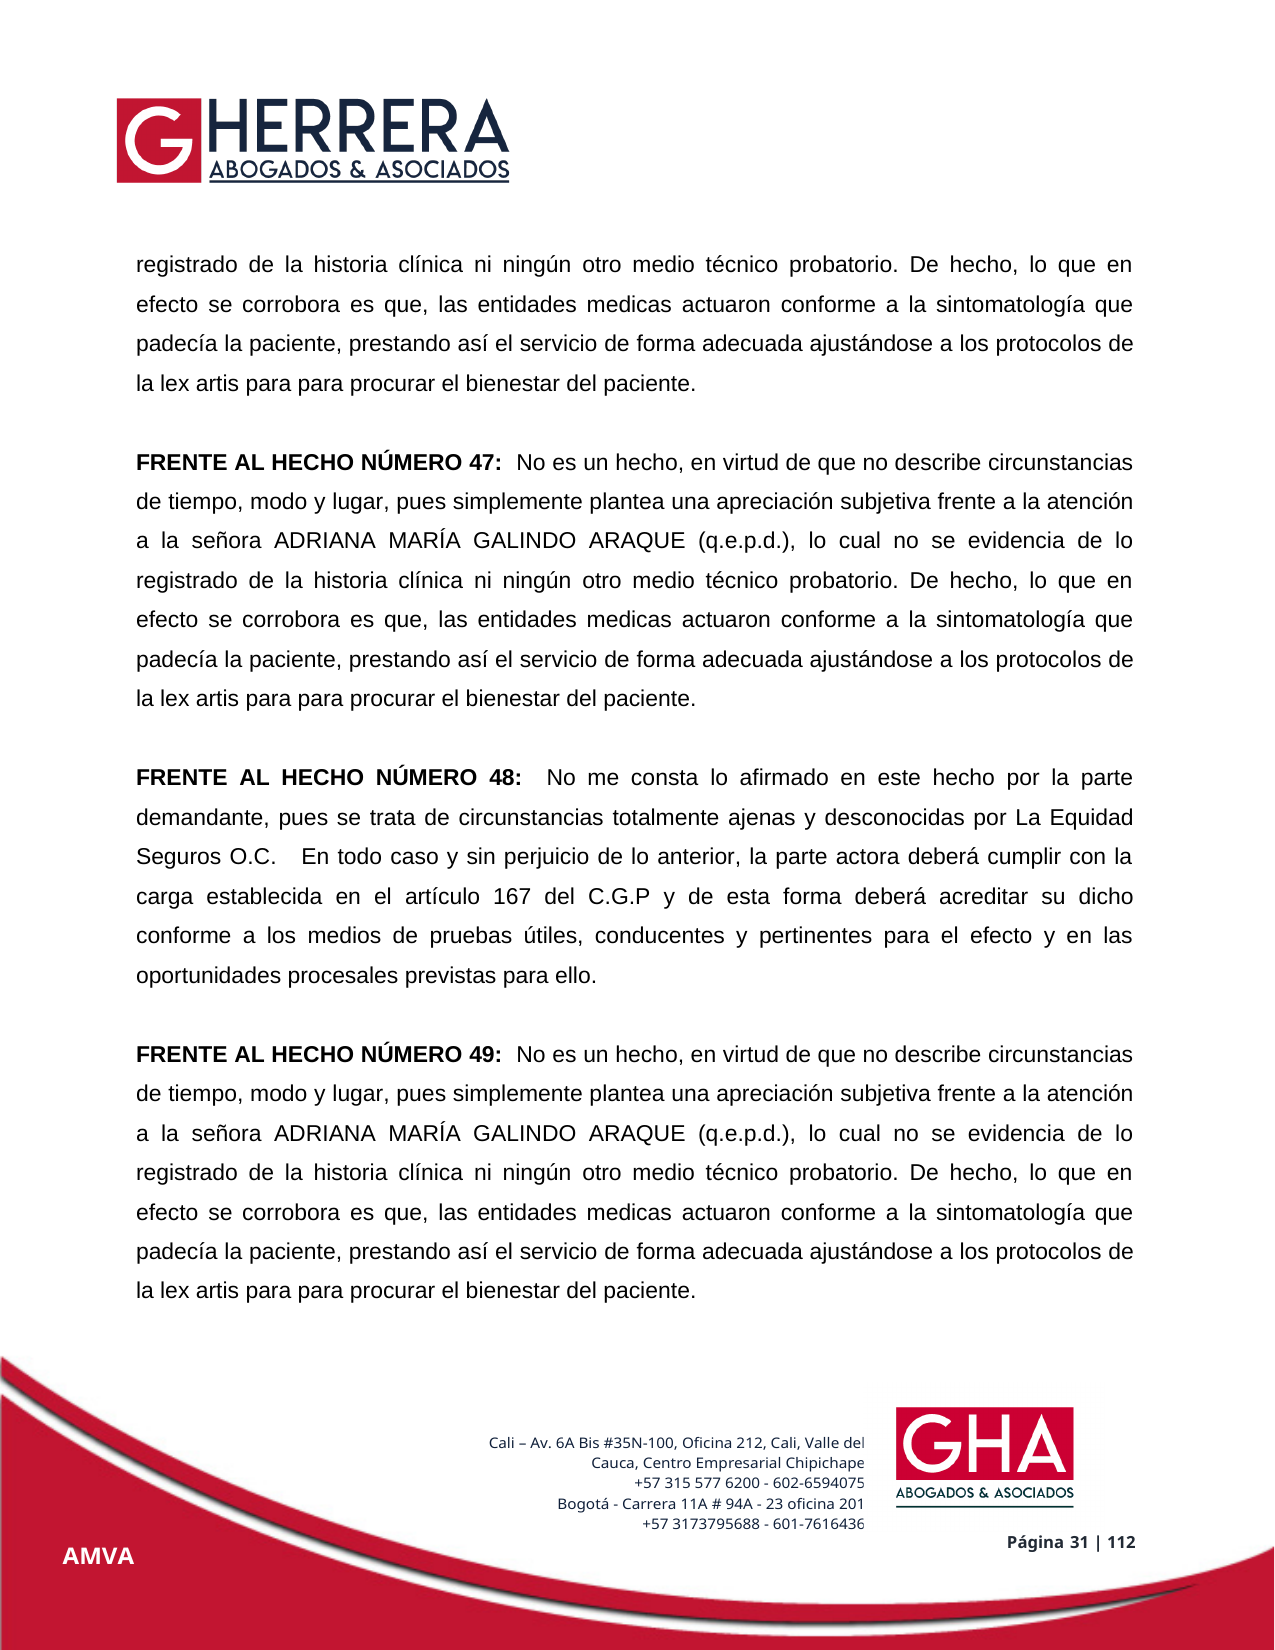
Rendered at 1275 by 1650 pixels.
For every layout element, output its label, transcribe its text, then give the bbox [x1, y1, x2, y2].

text FRENTE AL HECHO NÚMERO 47: No es un hecho, en virtud de que no describe circunstancias de tiempo, modo y lugar, pues simplemente plantea una apreciación subjetiva frente a la atención a la señora ADRIANA MARÍA GALINDO ARAQUE (q.e.p.d.), lo cual no se evidencia de lo registrado de la historia clínica ni ningún otro medio técnico probatorio. De hecho, lo que en efecto se corrobora es que, las entidades medicas actuaron conforme a la sintomatología que padecía la paciente, prestando así el servicio de forma adecuada ajustándose a los protocolos de la lex artis para para procurar el bienestar del paciente. [136, 448, 1134, 712]
picture [0, 1343, 1275, 1650]
text FRENTE AL HECHO NÚMERO 48: No me consta lo afirmado en este hecho por la parte demandante, pues se trata de circunstancias totalmente ajenas y desconocidas por La Equidad Seguros O.C. En todo caso y sin perjuicio de lo anterior, la parte actora deberá cumplir con la carga establecida en el artículo 167 del C.G.P y de esta forma deberá acreditar su dicho conforme a los medios de pruebas útiles, conducentes y pertinentes para el efecto y en las oportunidades procesales previstas para ello. [136, 764, 1134, 988]
text FRENTE AL HECHO NÚMERO 49: No es un hecho, en virtud de que no describe circunstancias de tiempo, modo y lugar, pues simplemente plantea una apreciación subjetiva frente a la atención a la señora ADRIANA MARÍA GALINDO ARAQUE (q.e.p.d.), lo cual no se evidencia de lo registrado de la historia clínica ni ningún otro medio técnico probatorio. De hecho, lo que en efecto se corrobora es que, las entidades medicas actuaron conforme a la sintomatología que padecía la paciente, prestando así el servicio de forma adecuada ajustándose a los protocolos de la lex artis para para procurar el bienestar del paciente. [136, 1041, 1134, 1304]
picture [96, 75, 529, 206]
